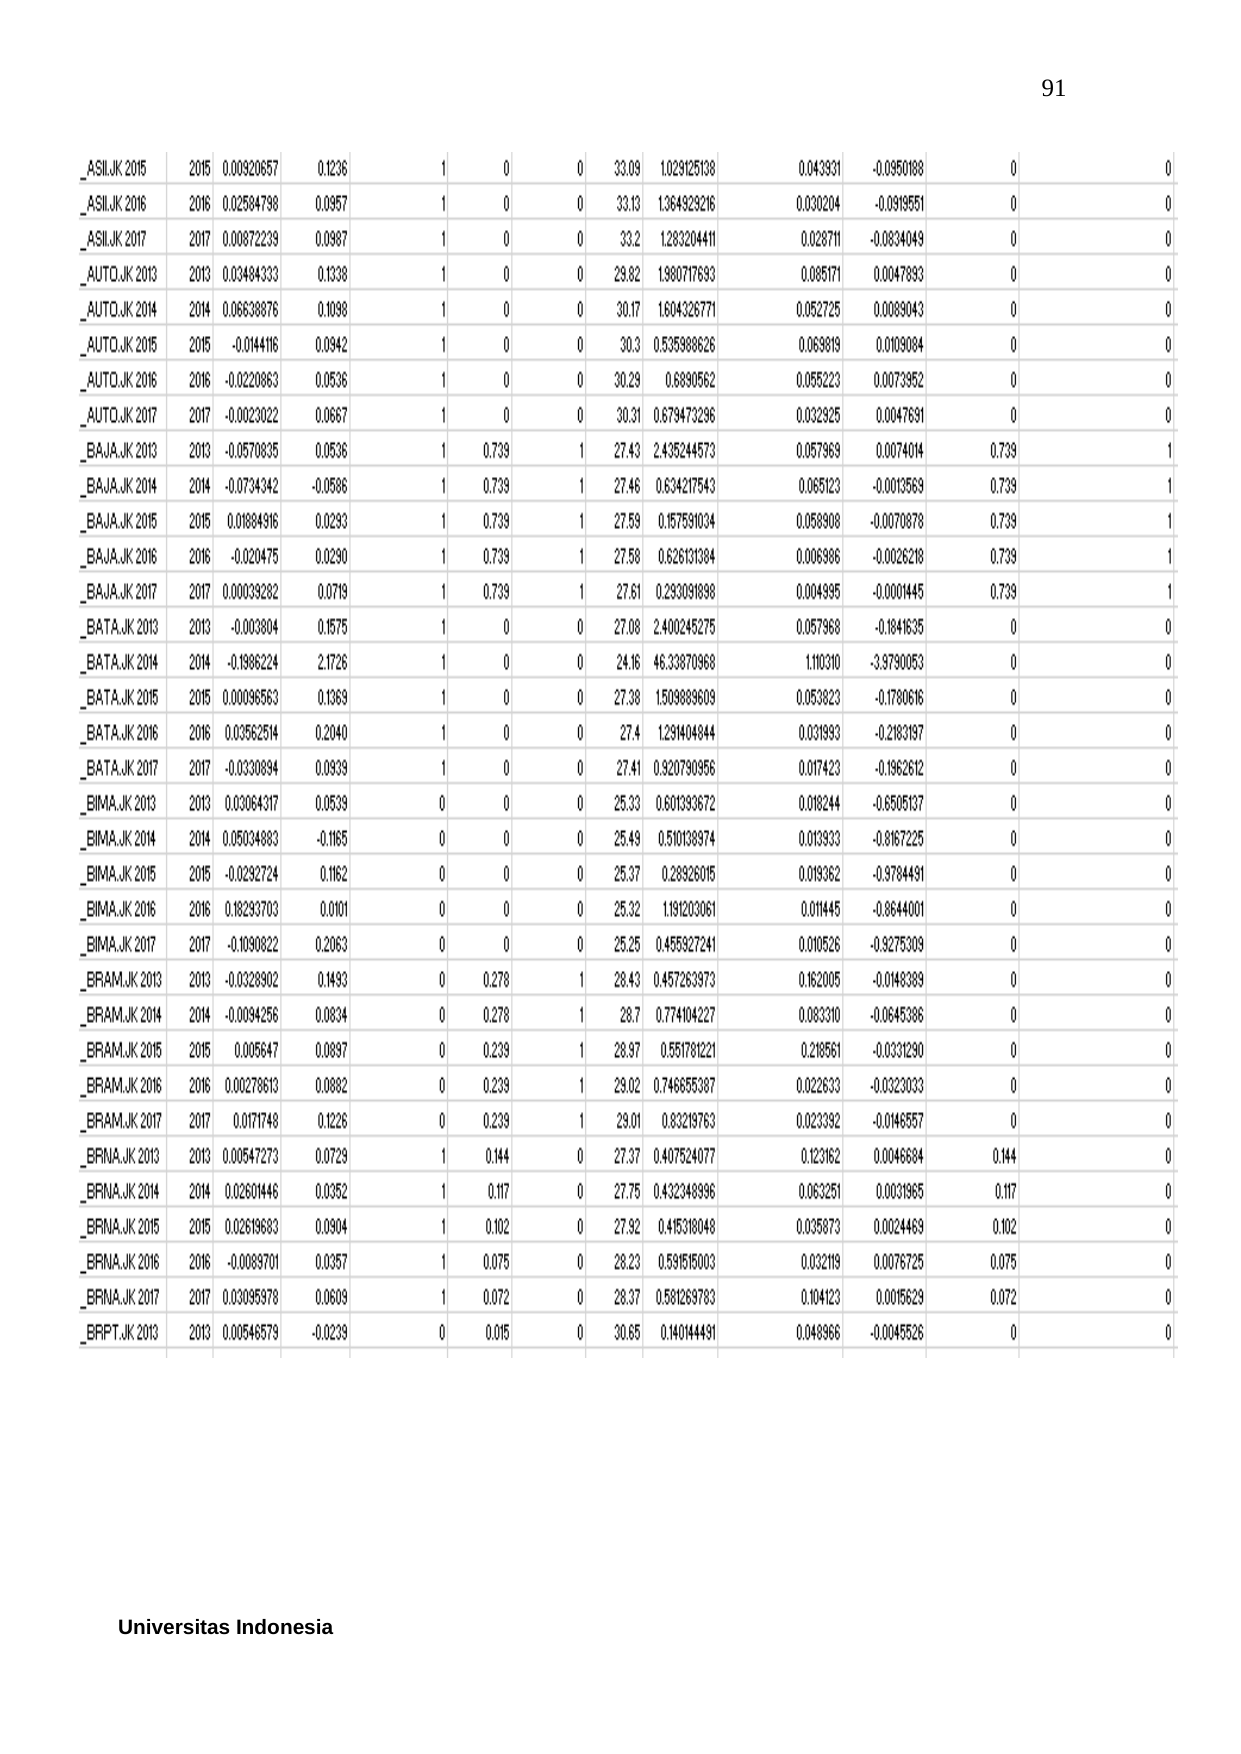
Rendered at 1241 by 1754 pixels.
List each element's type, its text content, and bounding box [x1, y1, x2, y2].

text Universitas Indonesia [118, 1615, 1203, 1639]
picture [78, 152, 1178, 1358]
